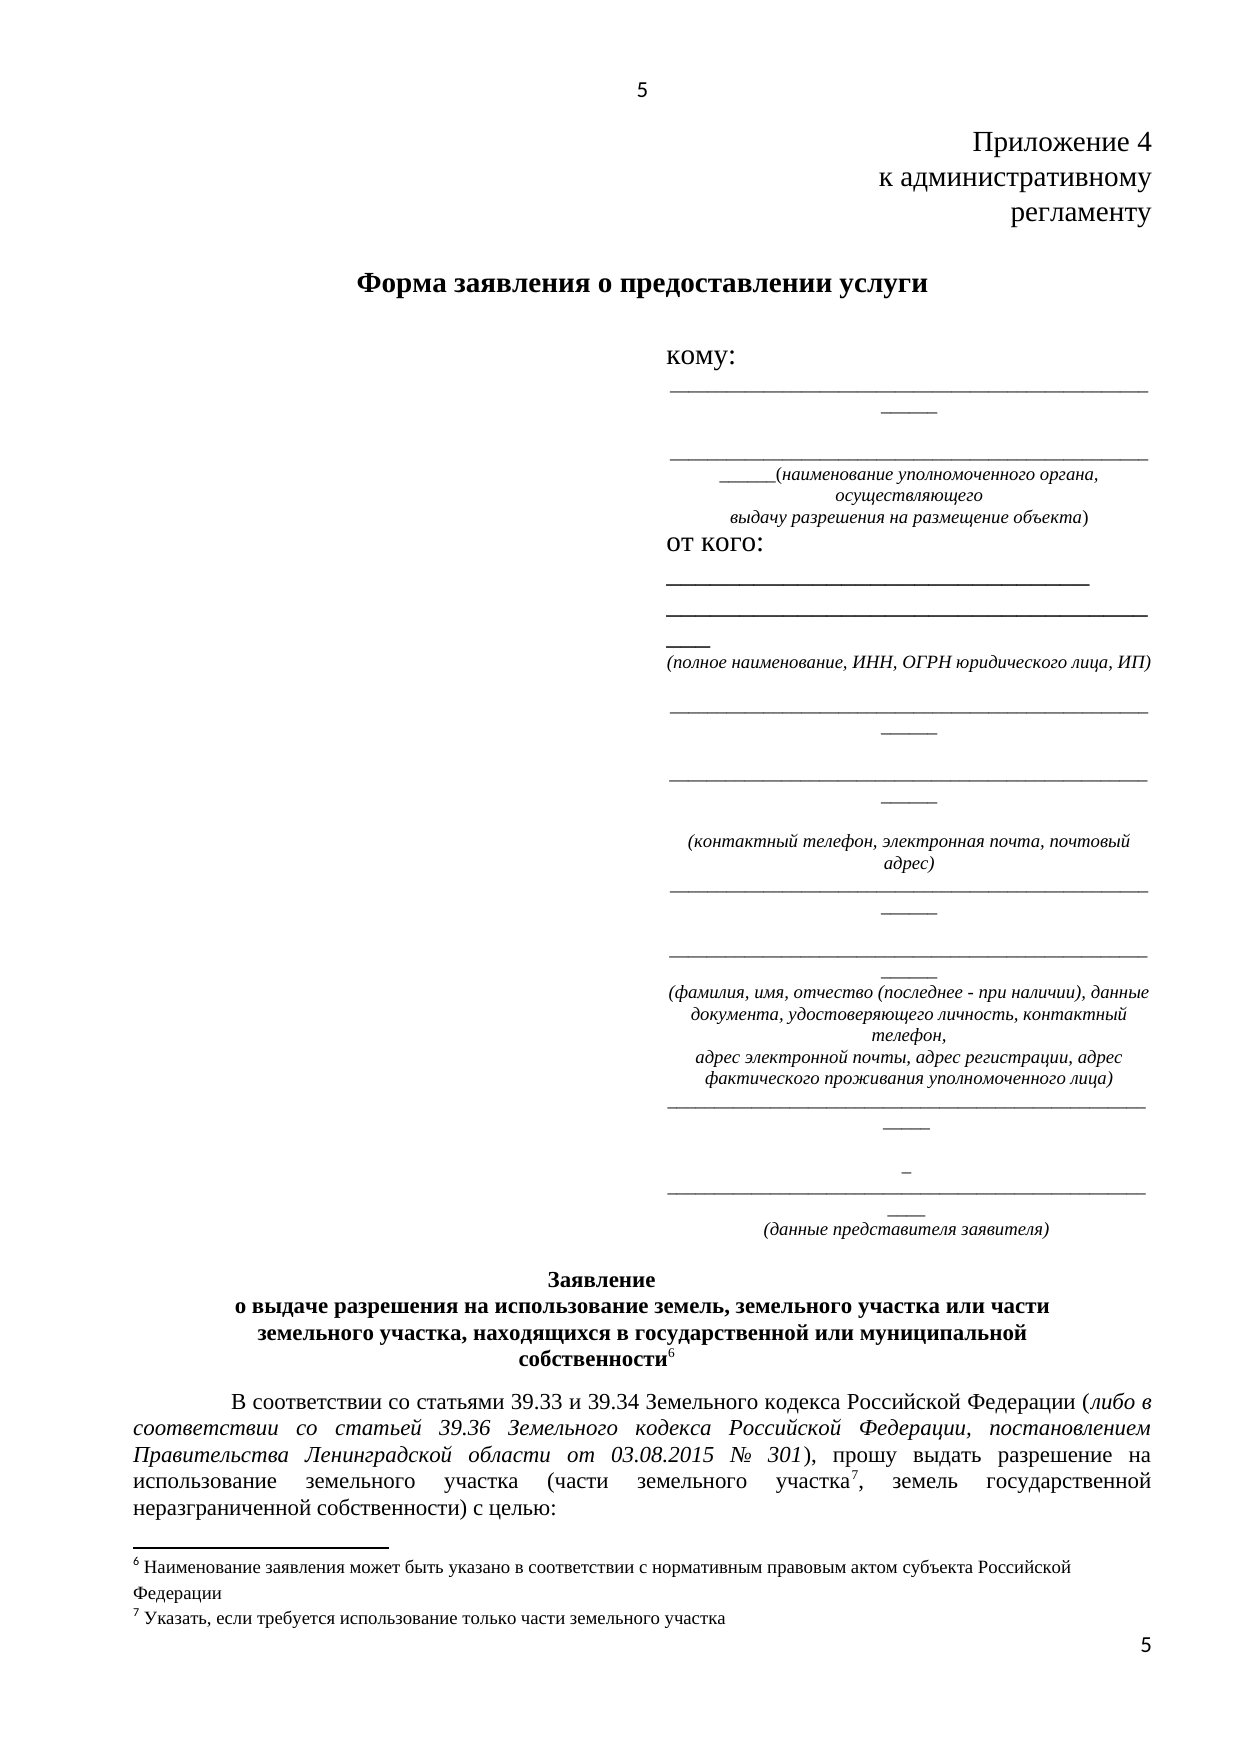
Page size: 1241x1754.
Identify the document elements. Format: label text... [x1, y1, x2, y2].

text Заявление [547, 1266, 1152, 1292]
text к административному регламенту [731, 159, 1152, 228]
text _________________________________________________________ [666, 762, 1152, 805]
text (данные представителя заявителя) [666, 1218, 1146, 1240]
text ____________________________________ [666, 589, 1152, 651]
text ________________________________________________________ [666, 1153, 1146, 1218]
text Приложение 4 [731, 124, 1152, 157]
text _________________________________________________________ [666, 694, 1152, 737]
text (контактный телефон, электронная почта, почтовый адрес) [666, 830, 1152, 873]
text _________________________________________________________ [666, 938, 1152, 981]
text _________________________________________________________ [666, 873, 1152, 916]
text В соответствии со статьями 39.33 и 39.34 Земельного кодекса Российской Федерации (либо в соответствии со статьей 39.36 Земельного кодекса Российской Федерации, постановлением Правительства Ленинградской области от 03.08.2015 № 301), прошу выдать разрешение на использование земельного участка (части земельного участка, земель государственной неразграниченной собственности) с целью: [133, 1388, 1152, 1520]
text ________________________________________________________ [666, 1089, 1146, 1132]
text (фамилия, имя, отчество (последнее - при наличии), данные документа, удостоверяющего личность, контактный телефон, адрес электронной почты, адрес регистрации, адрес фактического проживания уполномоченного лица) [666, 981, 1152, 1089]
text кому: [666, 337, 1152, 371]
text _________________________________________________________ [666, 373, 1152, 416]
text Форма заявления о предоставлении услуги [133, 265, 1152, 298]
text собственности [518, 1345, 1152, 1371]
text о выдаче разрешения на использование земель, земельного участка или части земельного участка, находящихся в государственной или муниципальной [133, 1292, 1152, 1345]
text _________________________________________________________(наименование уполномоченного органа, осуществляющего выдачу разрешения на размещение объекта) [666, 441, 1152, 527]
text (полное наименование, ИНН, ОГРН юридического лица, ИП) [666, 651, 1152, 672]
text от кого: _____________________________ [666, 527, 1152, 589]
